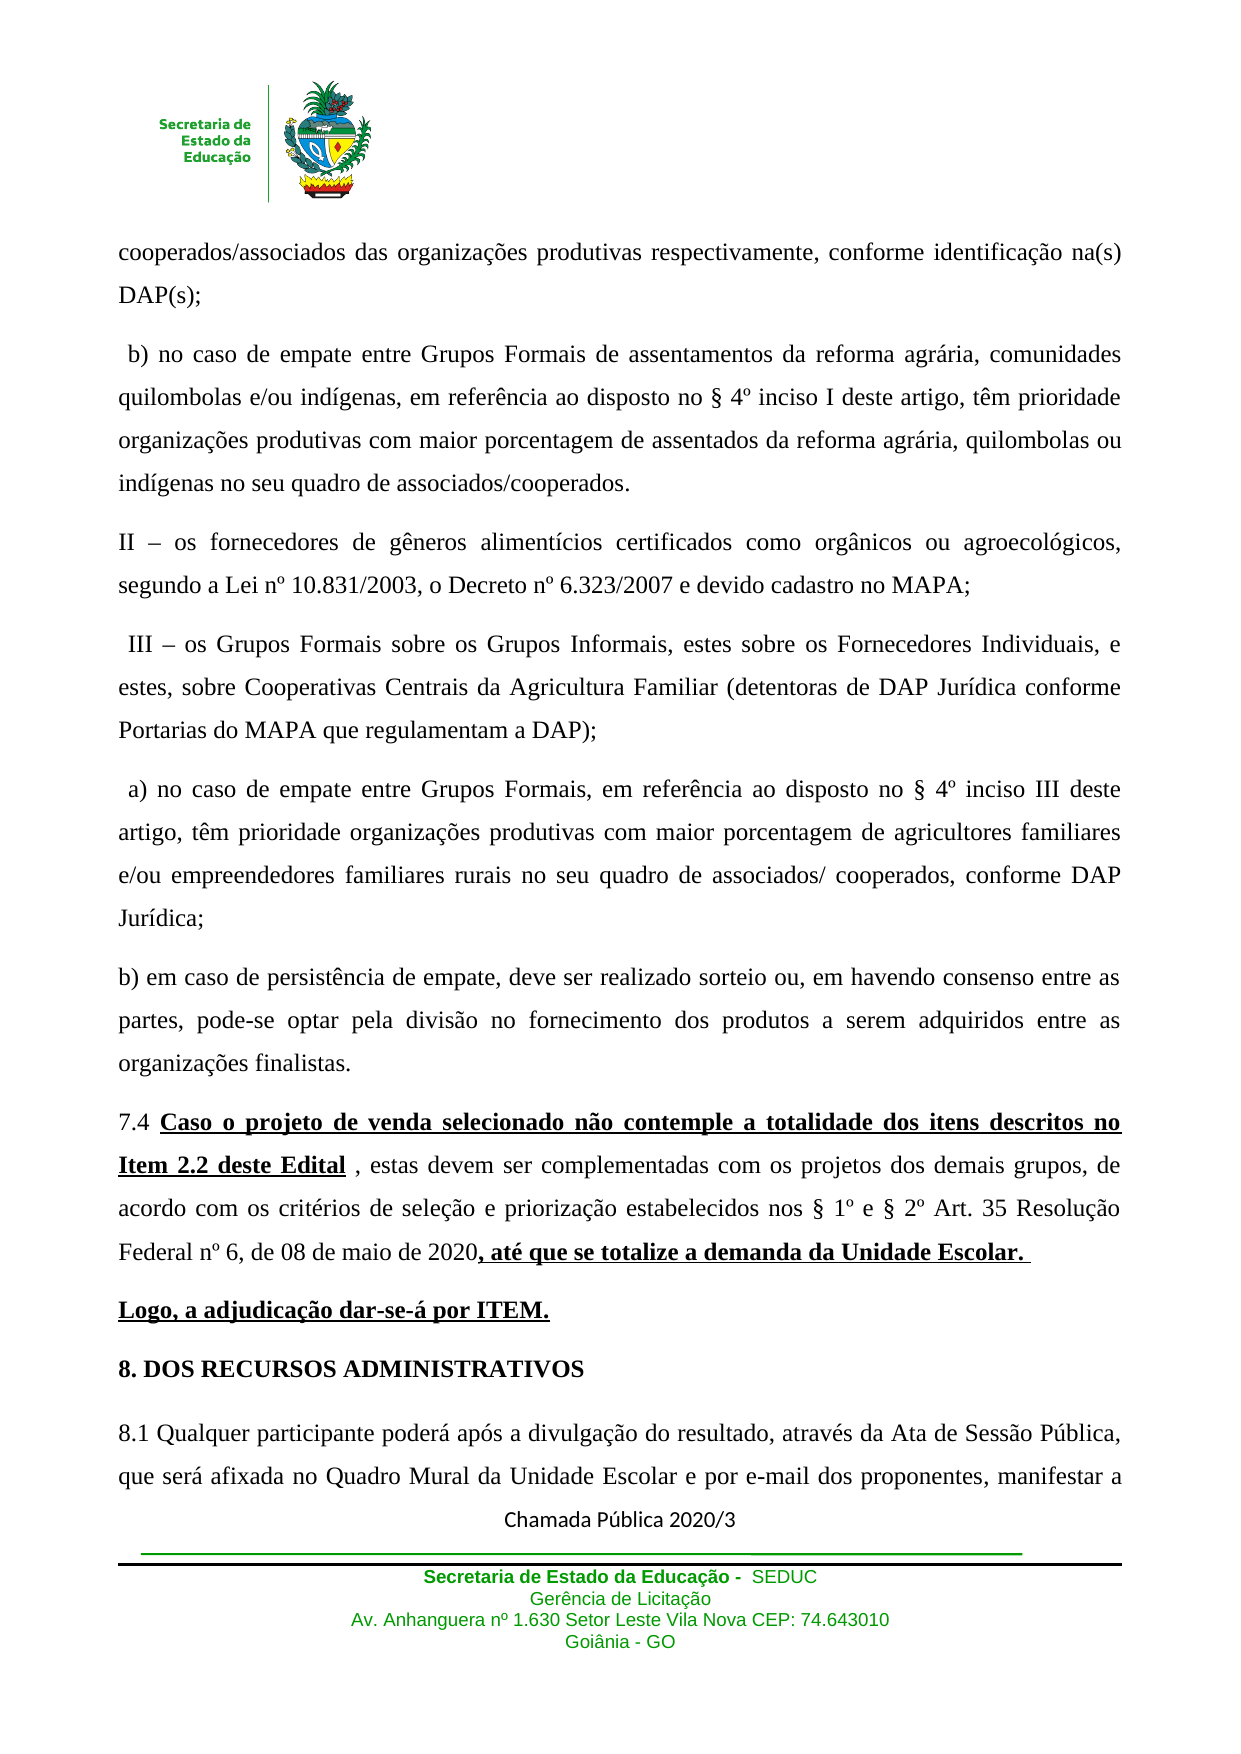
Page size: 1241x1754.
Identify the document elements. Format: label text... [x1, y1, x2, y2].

text 8. DOS RECURSOS ADMINISTRATIVOS [118, 1354, 1122, 1383]
text a) no caso de empate entre Grupos Formais, em referência ao disposto no § 4º inciso III deste artigo, têm prioridade organizações produtivas com maior porcentagem de agricultores familiares e/ou empreendedores familiares rurais no seu quadro de associados/ cooperados, conforme DAP Jurídica; [118, 774, 1122, 932]
text III – os Grupos Formais sobre os Grupos Informais, estes sobre os Fornecedores Individuais, e estes, sobre Cooperativas Centrais da Agricultura Familiar (detentoras de DAP Jurídica conforme Portarias do MAPA que regulamentam a DAP); [118, 629, 1122, 744]
picture [118, 73, 412, 210]
text II – os fornecedores de gêneros alimentícios certificados como orgânicos ou agroecológicos, segundo a Lei nº 10.831/2003, o Decreto nº 6.323/2007 e devido cadastro no MAPA; [118, 527, 1122, 599]
text b) em caso de persistência de empate, deve ser realizado sorteio ou, em havendo consenso entre as partes, pode-se optar pela divisão no fornecimento dos produtos a serem adquiridos entre as organizações finalistas. [118, 962, 1122, 1077]
text Logo, a adjudicação dar-se-á por ITEM. [118, 1295, 1122, 1324]
text 7.4 Caso o projeto de venda selecionado não contemple a totalidade dos itens descritos no Item 2.2 deste Edital , estas devem ser complementadas com os projetos dos demais grupos, de acordo com os critérios de seleção e priorização estabelecidos nos § 1º e § 2º Art. 35 Resolução Federal nº 6, de 08 de maio de 2020, até que se totalize a demanda da Unidade Escolar. [118, 1107, 1122, 1265]
text b) no caso de empate entre Grupos Formais de assentamentos da reforma agrária, comunidades quilombolas e/ou indígenas, em referência ao disposto no § 4º inciso I deste artigo, têm prioridade organizações produtivas com maior porcentagem de assentados da reforma agrária, quilombolas ou indígenas no seu quadro de associados/cooperados. [118, 339, 1122, 497]
